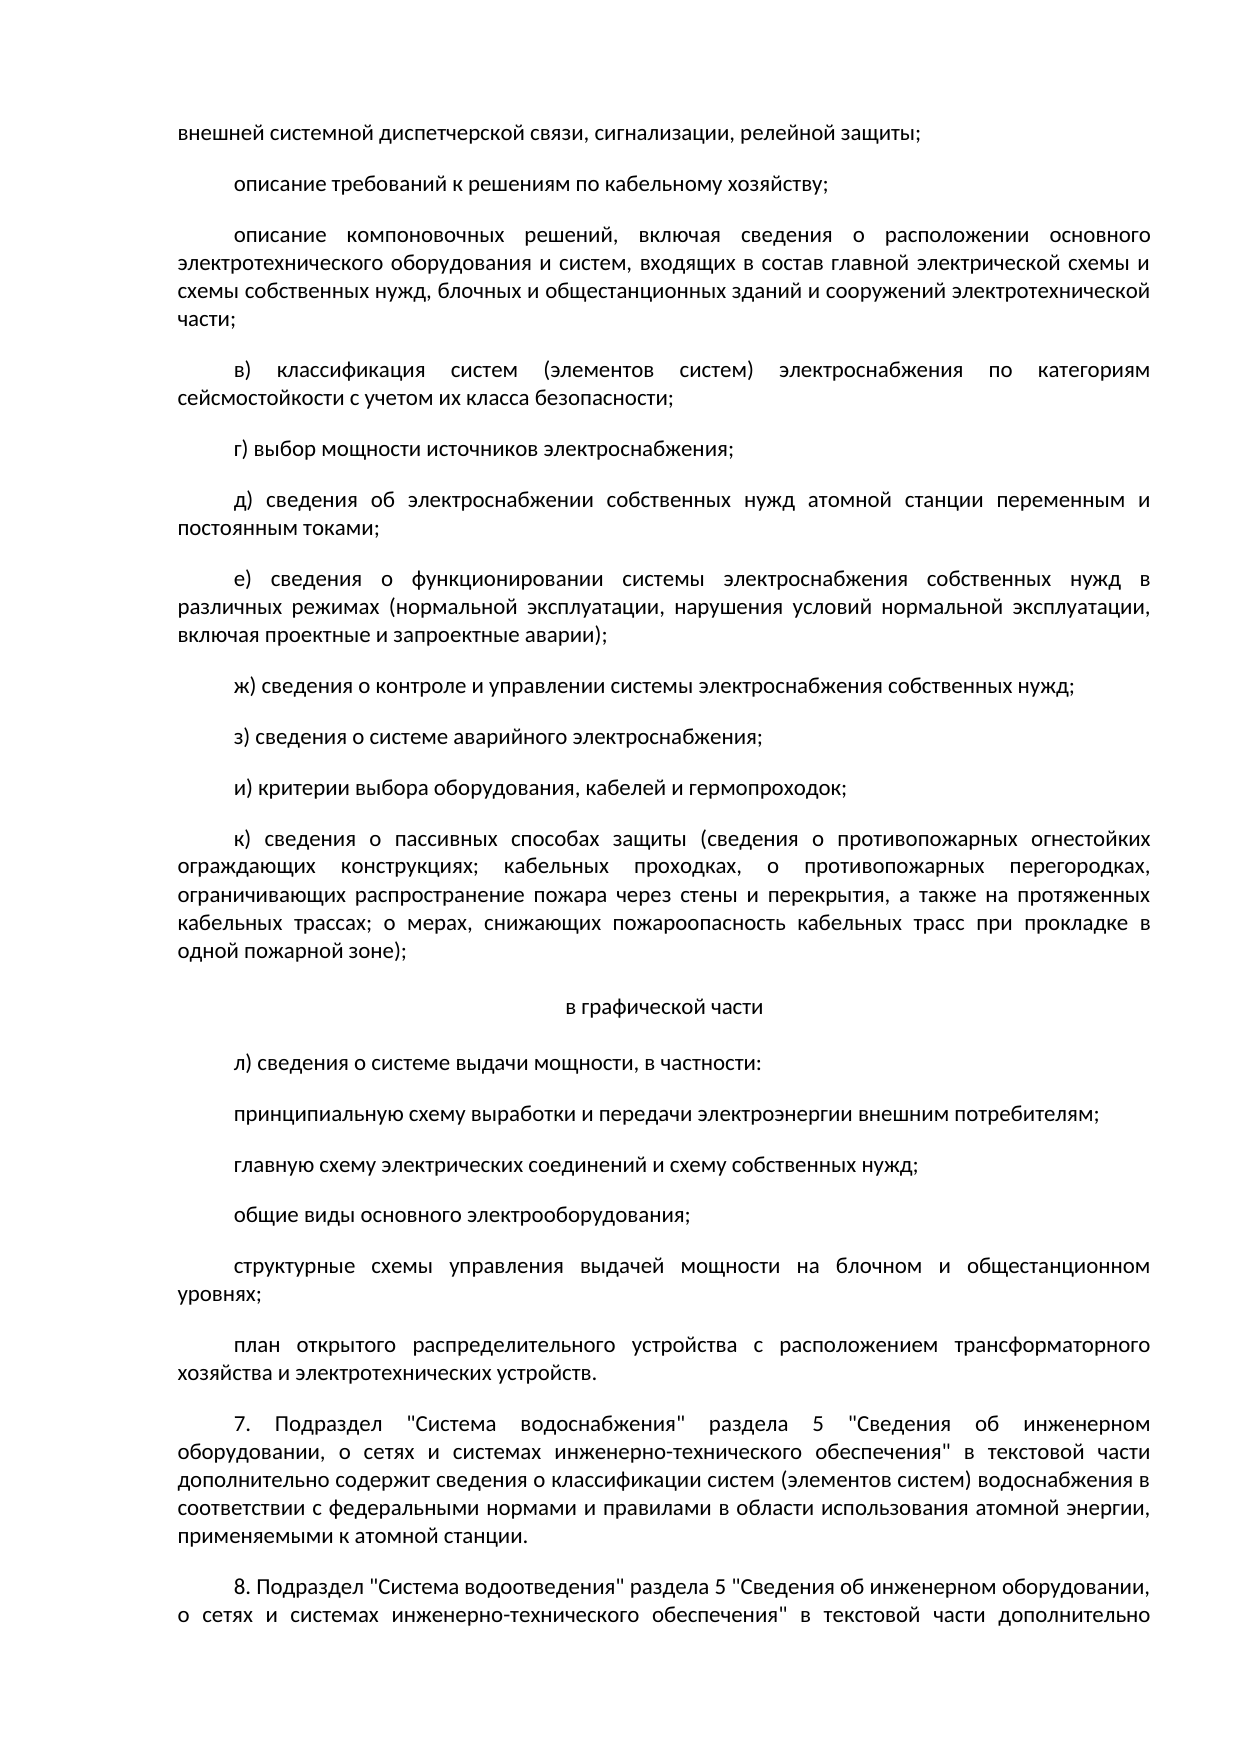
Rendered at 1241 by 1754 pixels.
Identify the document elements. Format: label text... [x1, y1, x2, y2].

text описание компоновочных решений, включая сведения о расположении основного электротехнического оборудования и систем, входящих в состав главной электрической схемы и схемы собственных нужд, блочных и общестанционных зданий и сооружений электротехнической части; [177, 220, 1152, 332]
text 7. Подраздел "Система водоснабжения" раздела 5 "Сведения об инженерном оборудовании, о сетях и системах инженерно-технического обеспечения" в текстовой части дополнительно содержит сведения о классификации систем (элементов систем) водоснабжения в соответствии с федеральными нормами и правилами в области использования атомной энергии, применяемыми к атомной станции. [177, 1409, 1152, 1549]
text и) критерии выбора оборудования, кабелей и гермопроходок; [177, 773, 1152, 801]
text к) сведения о пассивных способах защиты (сведения о противопожарных огнестойких ограждающих конструкциях; кабельных проходках, о противопожарных перегородках, ограничивающих распространение пожара через стены и перекрытия, а также на протяженных кабельных трассах; о мерах, снижающих пожароопасность кабельных трасс при прокладке в одной пожарной зоне); [177, 824, 1152, 964]
text общие виды основного электрооборудования; [177, 1201, 1152, 1229]
text в) классификация систем (элементов систем) электроснабжения по категориям сейсмостойкости с учетом их класса безопасности; [177, 355, 1152, 411]
text описание требований к решениям по кабельному хозяйству; [177, 169, 1152, 197]
text главную схему электрических соединений и схему собственных нужд; [177, 1150, 1152, 1178]
text з) сведения о системе аварийного электроснабжения; [177, 722, 1152, 750]
text г) выбор мощности источников электроснабжения; [177, 434, 1152, 462]
text в графической части [177, 992, 1152, 1020]
text план открытого распределительного устройства с расположением трансформаторного хозяйства и электротехнических устройств. [177, 1331, 1152, 1387]
text принципиальную схему выработки и передачи электроэнергии внешним потребителям; [177, 1099, 1152, 1127]
text д) сведения об электроснабжении собственных нужд атомной станции переменным и постоянным токами; [177, 485, 1152, 541]
text е) сведения о функционировании системы электроснабжения собственных нужд в различных режимах (нормальной эксплуатации, нарушения условий нормальной эксплуатации, включая проектные и запроектные аварии); [177, 564, 1152, 648]
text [177, 1572, 1152, 1628]
text ж) сведения о контроле и управлении системы электроснабжения собственных нужд; [177, 671, 1152, 699]
text л) сведения о системе выдачи мощности, в частности: [177, 1048, 1152, 1076]
text структурные схемы управления выдачей мощности на блочном и общестанционном уровнях; [177, 1252, 1152, 1308]
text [177, 118, 1152, 146]
